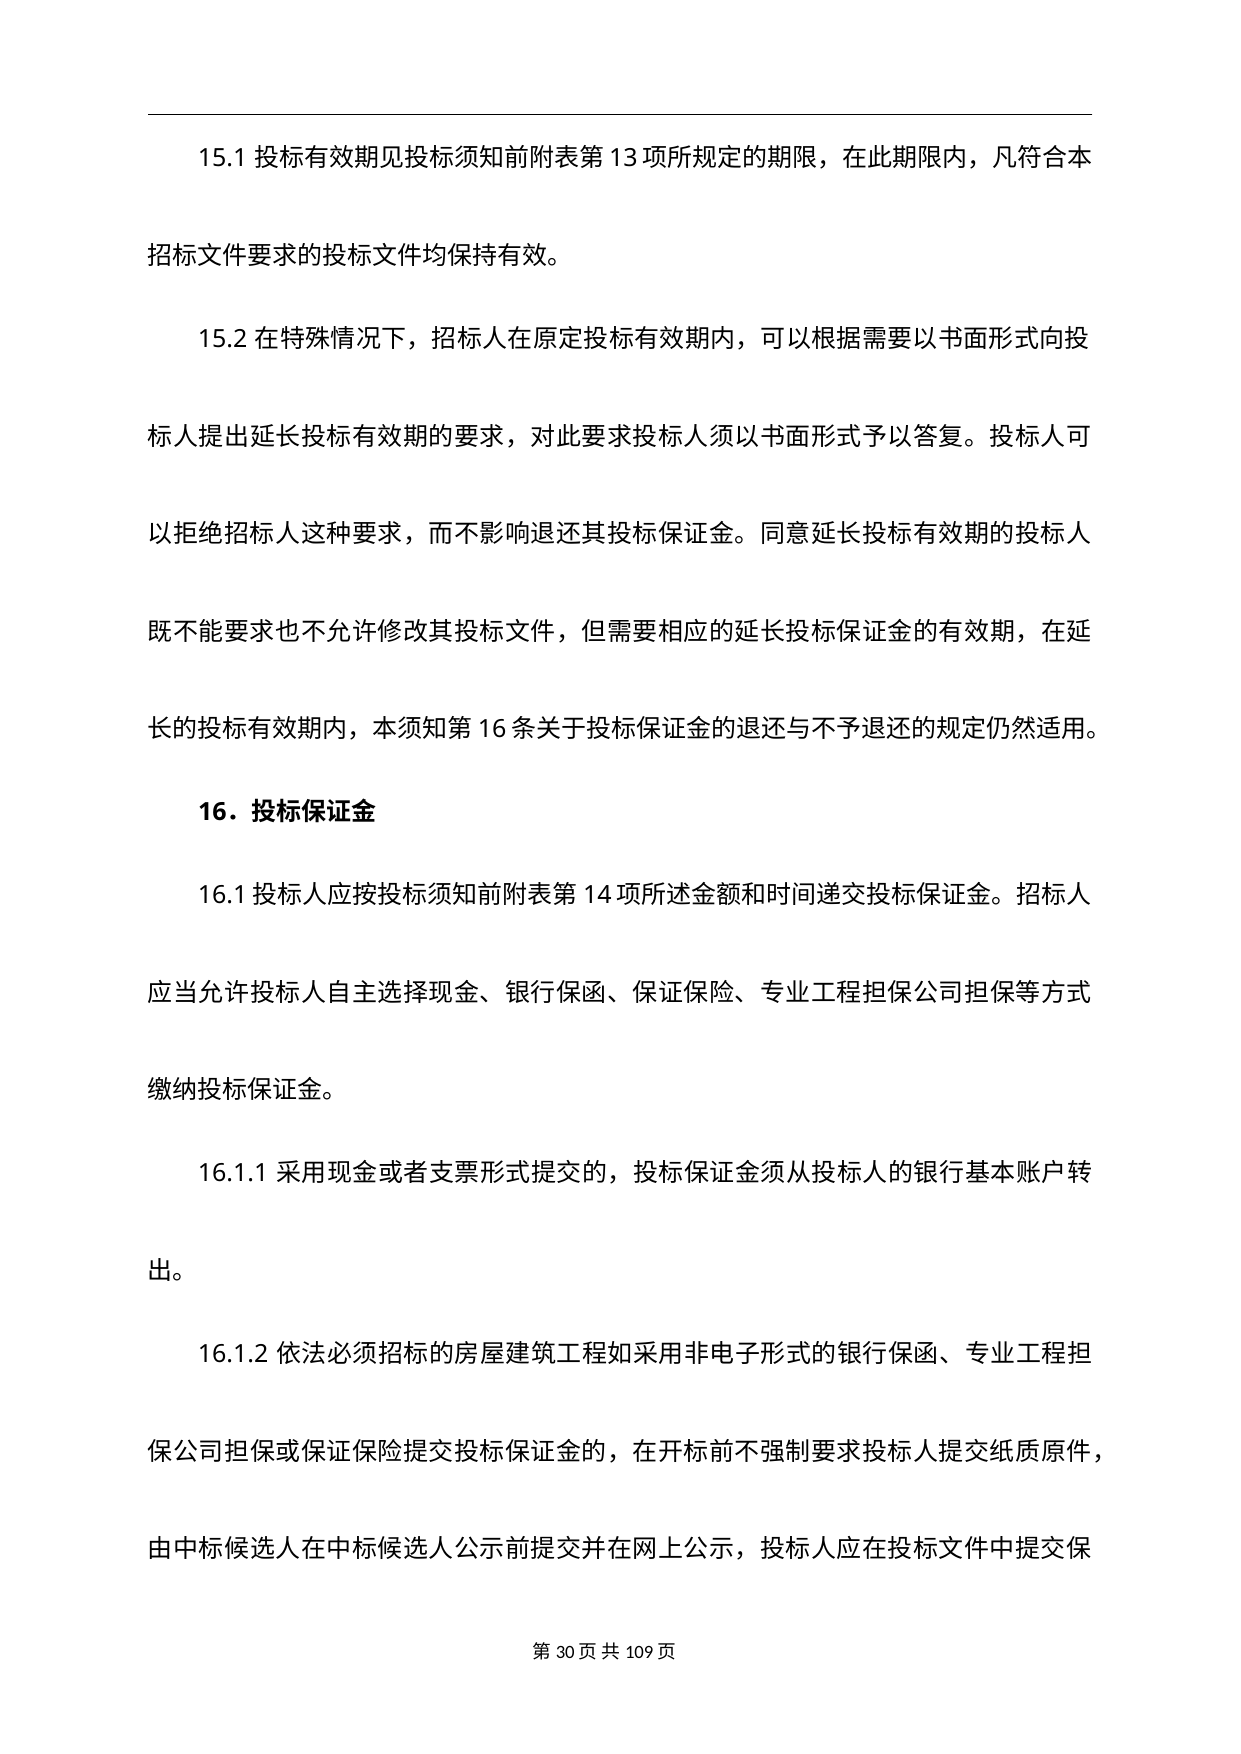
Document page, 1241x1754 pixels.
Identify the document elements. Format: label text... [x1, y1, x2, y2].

text 15.1 投标有效期见投标须知前附表第13项所规定的期限，在此期限内，凡符合本招标文件要求的投标文件均保持有效。 [148, 123, 1092, 286]
text 16．投标保证金 [148, 777, 1092, 842]
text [148, 1319, 1092, 1579]
text 16.1.1 采用现金或者支票形式提交的，投标保证金须从投标人的银行基本账户转出。 [148, 1138, 1092, 1301]
text 16.1投标人应按投标须知前附表第14项所述金额和时间递交投标保证金。招标人应当允许投标人自主选择现金、银行保函、保证保险、专业工程担保公司担保等方式缴纳投标保证金。 [148, 860, 1092, 1120]
text 15.2 在特殊情况下，招标人在原定投标有效期内，可以根据需要以书面形式向投标人提出延长投标有效期的要求，对此要求投标人须以书面形式予以答复。投标人可以拒绝招标人这种要求，而不影响退还其投标保证金。同意延长投标有效期的投标人既不能要求也不允许修改其投标文件，但需要相应的延长投标保证金的有效期，在延长的投标有效期内，本须知第16条关于投标保证金的退还与不予退还的规定仍然适用。 [148, 304, 1092, 759]
